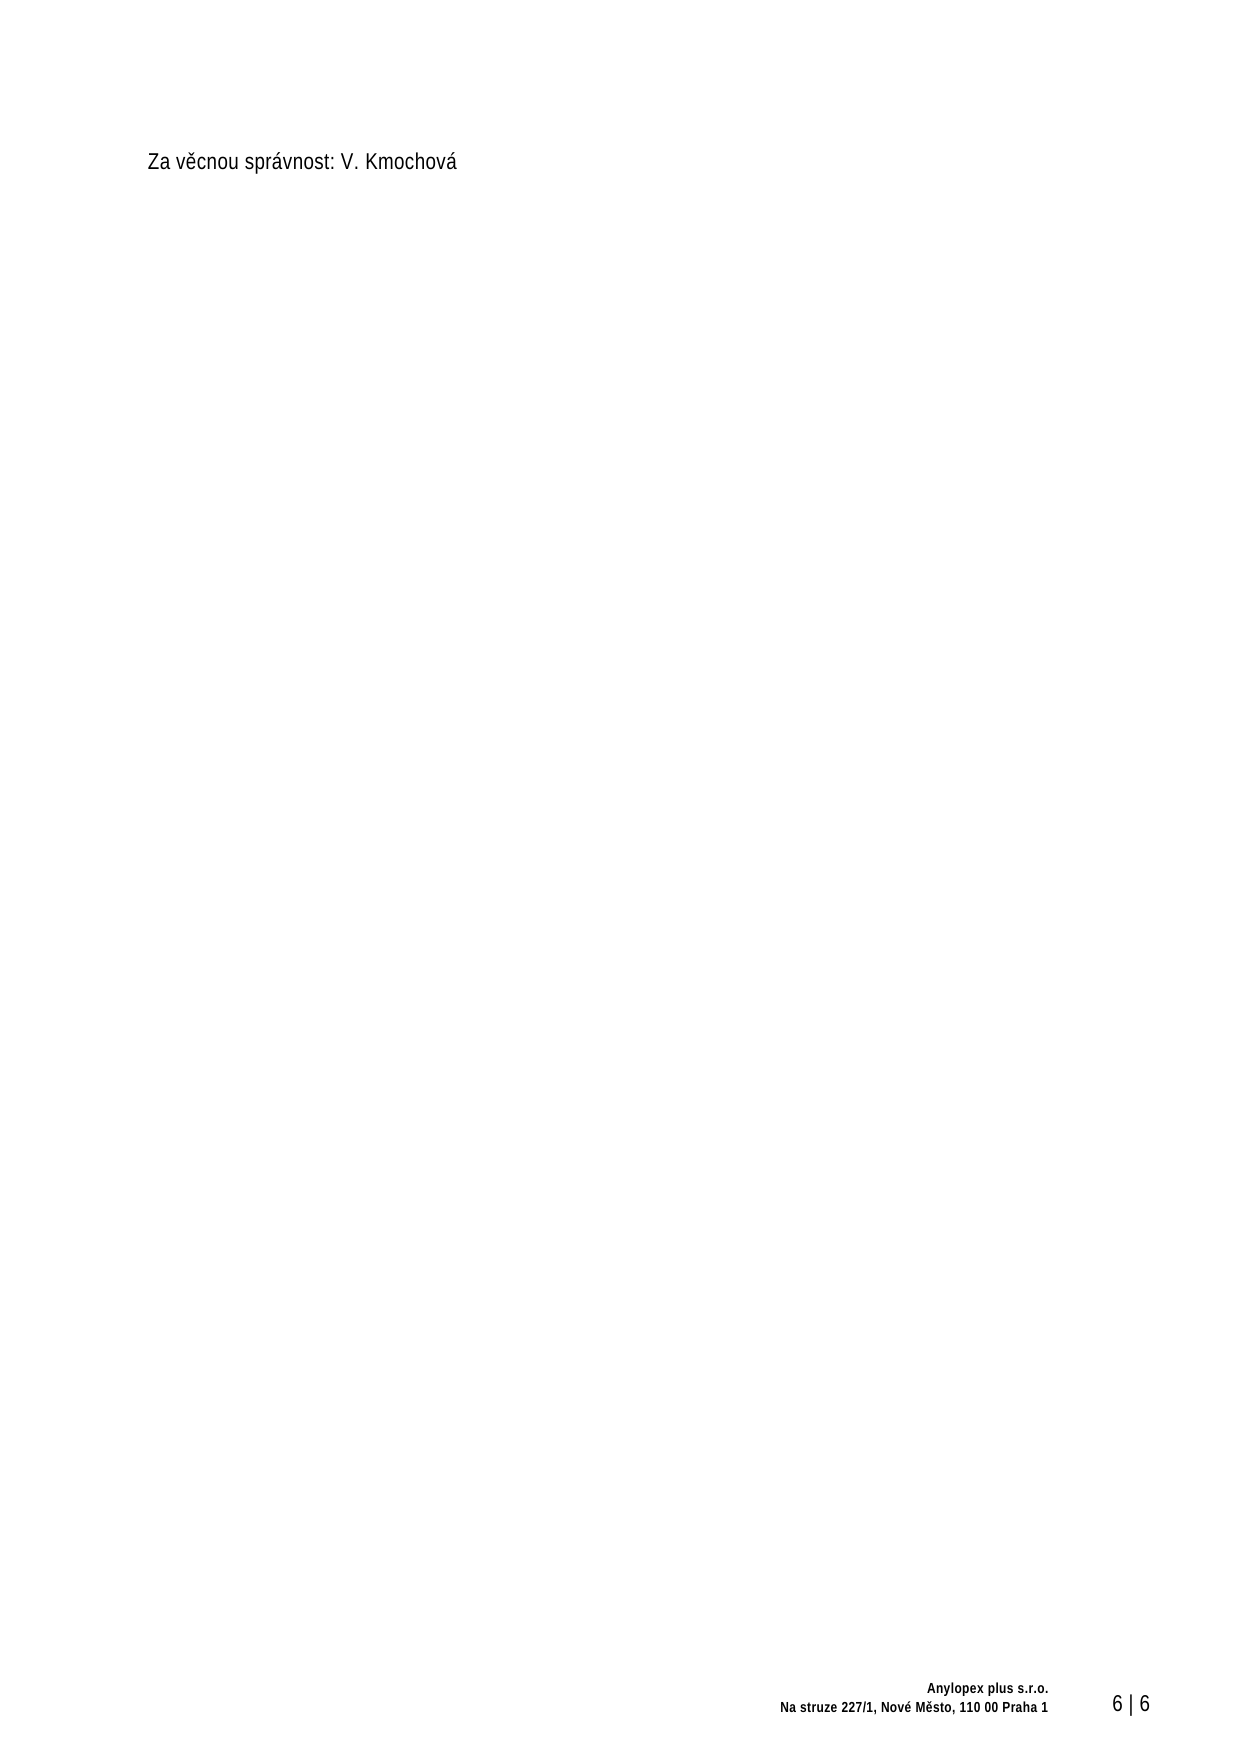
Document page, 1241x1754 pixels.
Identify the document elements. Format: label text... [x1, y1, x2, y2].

text Za věcnou správnost: V. Kmochová [148, 148, 1093, 174]
